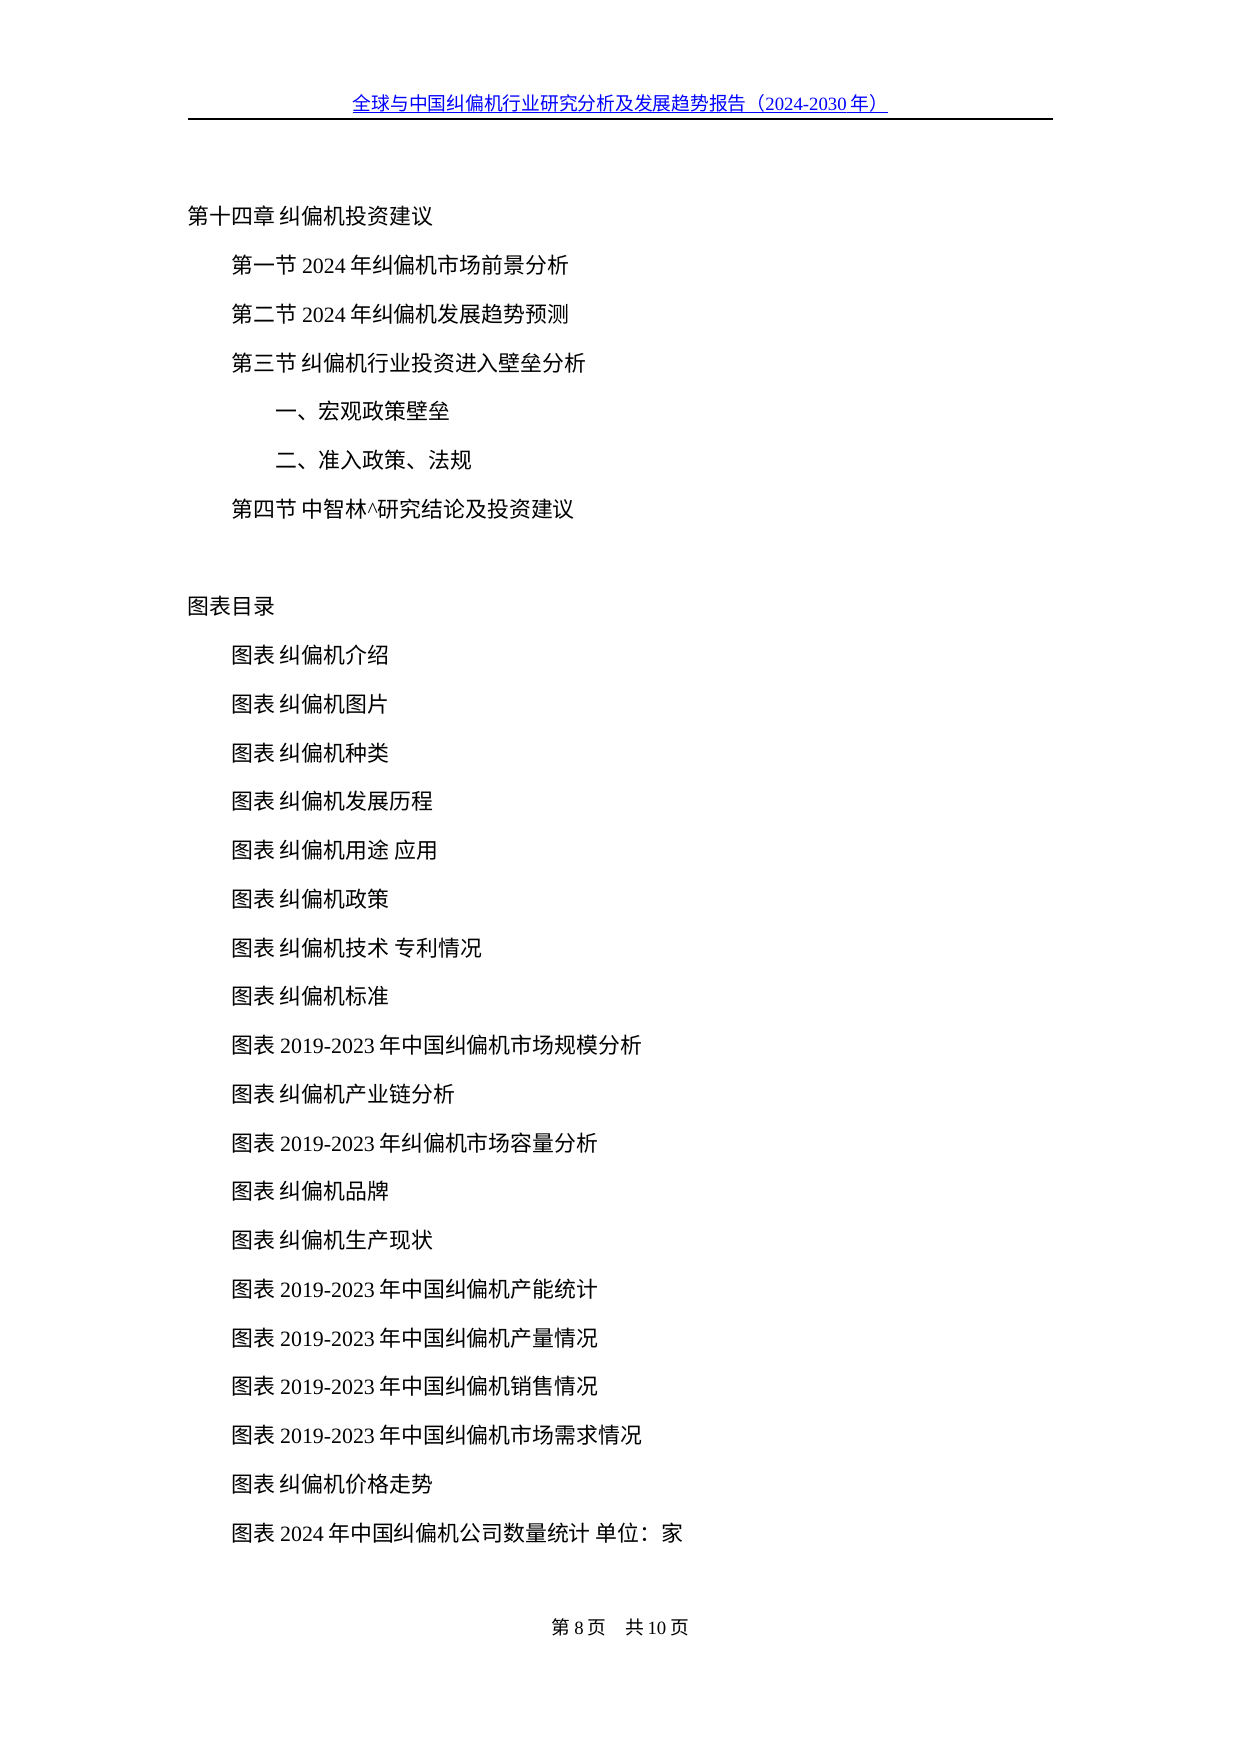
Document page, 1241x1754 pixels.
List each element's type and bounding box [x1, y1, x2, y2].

text [187, 150, 1053, 1548]
